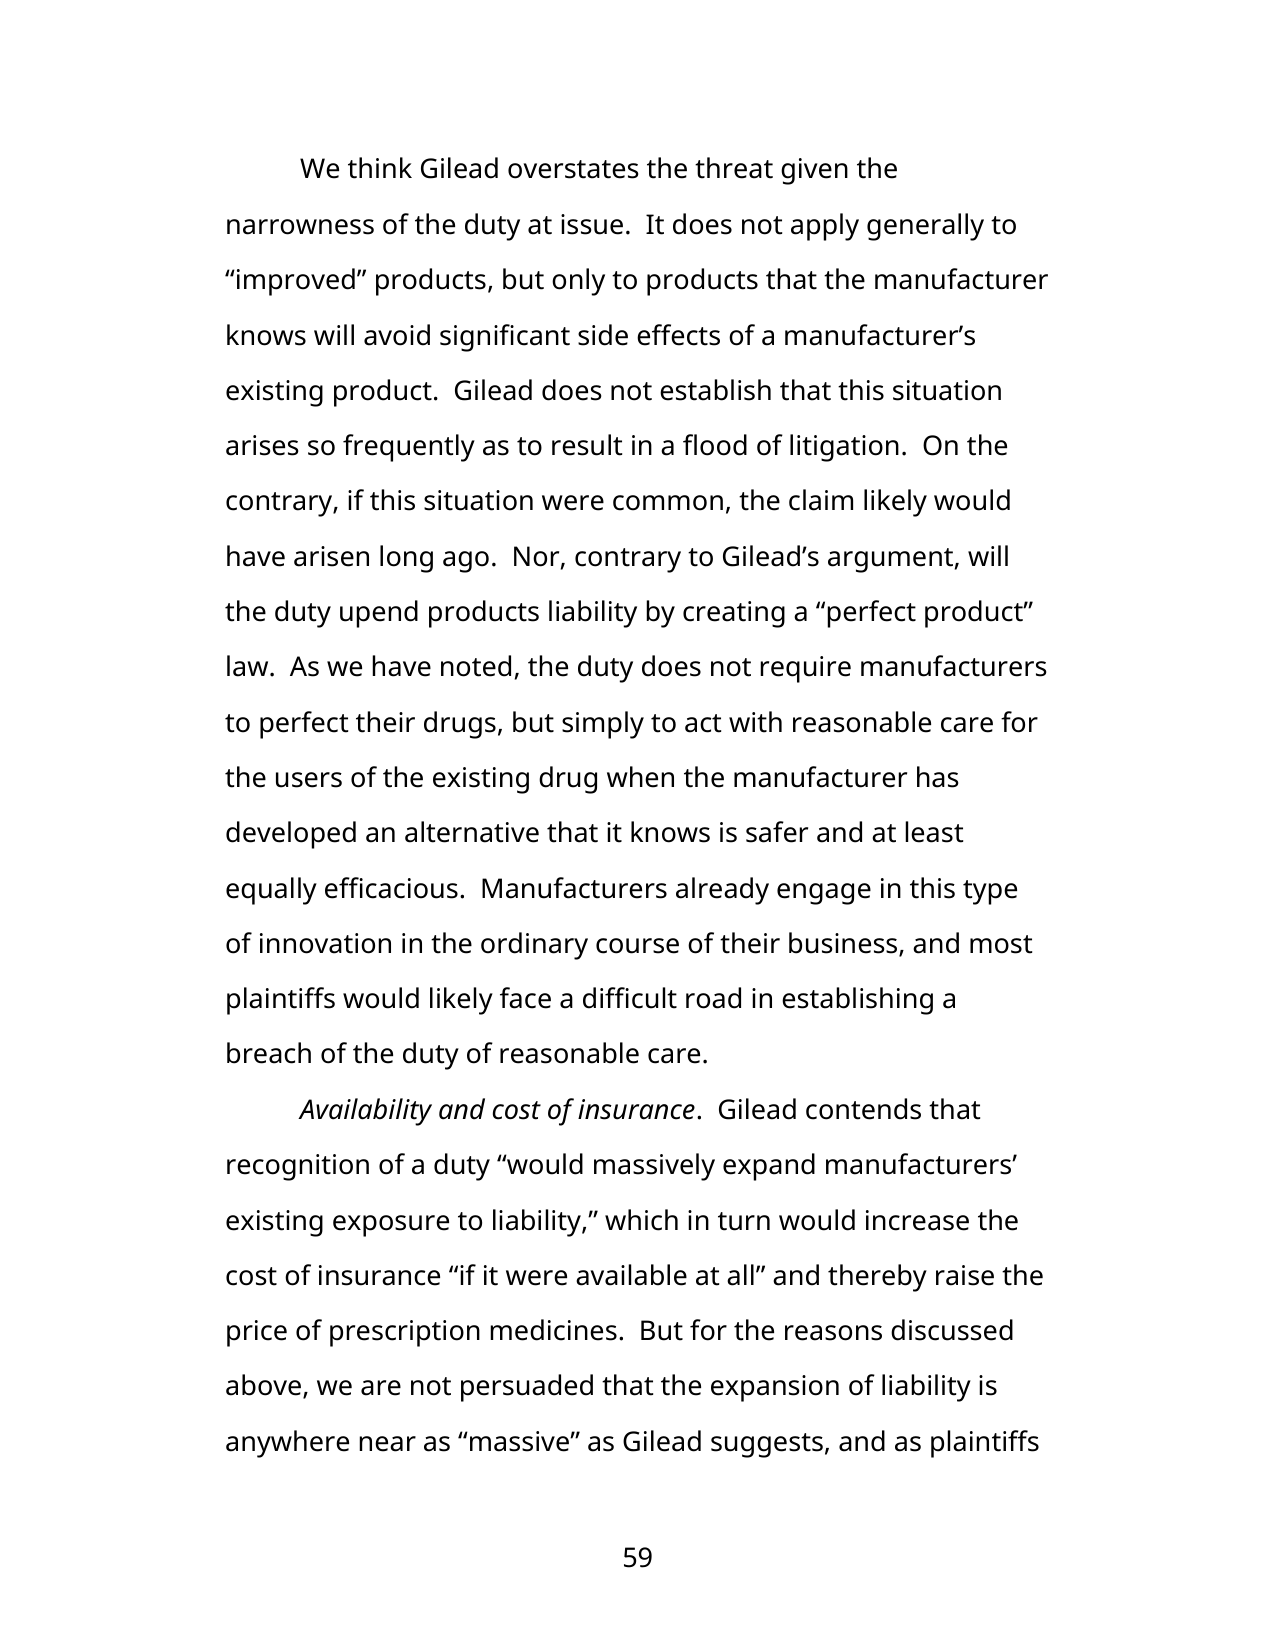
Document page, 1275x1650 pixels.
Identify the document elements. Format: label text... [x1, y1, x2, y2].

text We think Gilead overstates the threat given the narrowness of the duty at issue. It does not apply generally to “improved” products, but only to products that the manufacturer knows will avoid significant side effects of a manufacturer’s existing product. Gilead does not establish that this situation arises so frequently as to result in a flood of litigation. On the contrary, if this situation were common, the claim likely would have arisen long ago. Nor, contrary to Gilead’s argument, will the duty upend products liability by creating a “perfect product” law. As we have noted, the duty does not require manufacturers to perfect their drugs, but simply to act with reasonable care for the users of the existing drug when the manufacturer has developed an alternative that it knows is safer and at least equally efficacious. Manufacturers already engage in this type of innovation in the ordinary course of their business, and most plaintiffs would likely face a difficult road in establishing a breach of the duty of reasonable care. [225, 150, 1050, 1072]
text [225, 1090, 1050, 1459]
